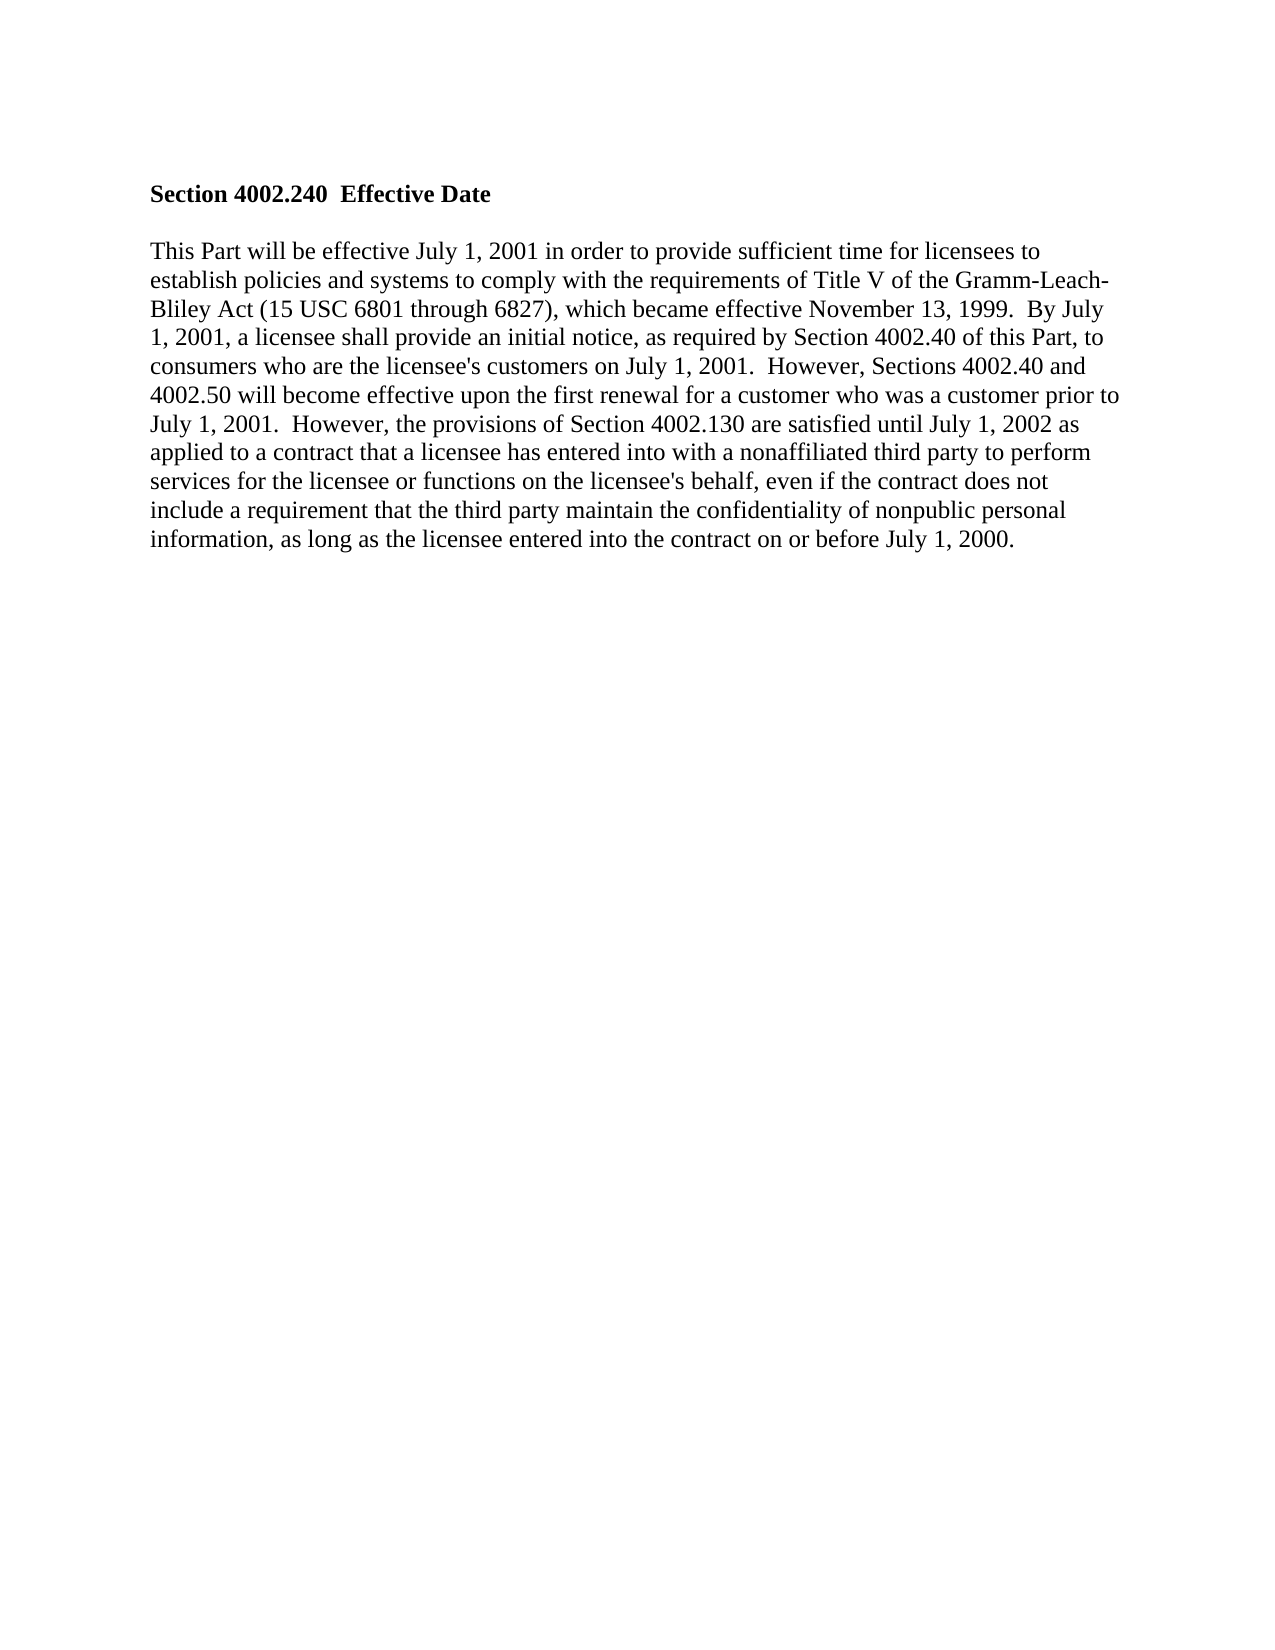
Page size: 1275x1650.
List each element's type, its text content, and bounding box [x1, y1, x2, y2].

text This Part will be effective July 1, 2001 in order to provide sufficient time for licensees to establish policies and systems to comply with the requirements of Title V of the Gramm-Leach-Bliley Act (15 USC 6801 through 6827), which became effective November 13, 1999. By July 1, 2001, a licensee shall provide an initial notice, as required by Section 4002.40 of this Part, to consumers who are the licensee's customers on July 1, 2001. However, Sections 4002.40 and 4002.50 will become effective upon the first renewal for a customer who was a customer prior to July 1, 2001. However, the provisions of Section 4002.130 are satisfied until July 1, 2002 as applied to a contract that a licensee has entered into with a nonaffiliated third party to perform services for the licensee or functions on the licensee's behalf, even if the contract does not include a requirement that the third party maintain the confidentiality of nonpublic personal information, as long as the licensee entered into the contract on or before July 1, 2000. [150, 236, 1125, 552]
text Section 4002.240 Effective Date [150, 179, 1125, 207]
